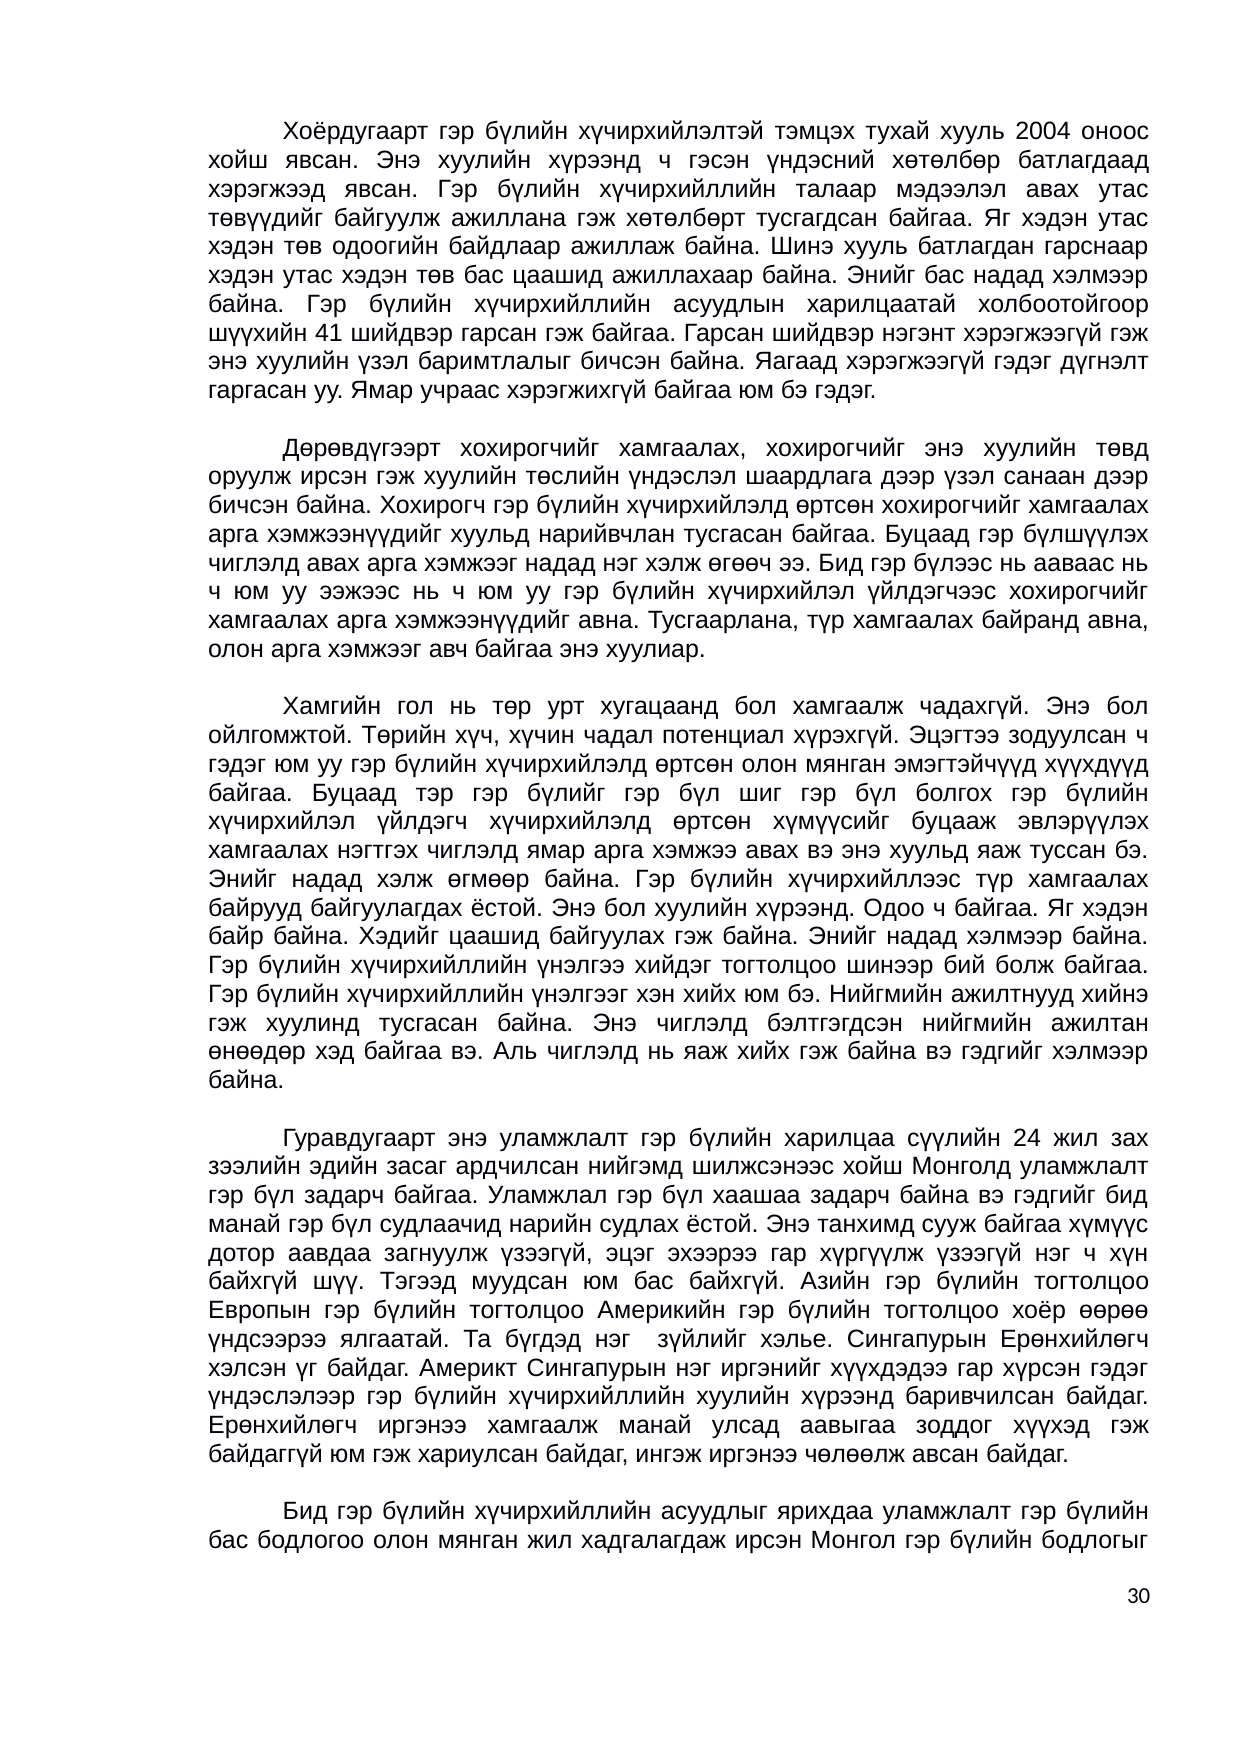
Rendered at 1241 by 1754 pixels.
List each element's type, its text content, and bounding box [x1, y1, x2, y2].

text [208, 1496, 1150, 1554]
text Хамгийн гол нь төр урт хугацаанд бол хамгаалж чадахгүй. Энэ бол ойлгомжтой. Төрийн хүч, хүчин чадал потенциал хүрэхгүй. Эцэгтээ зодуулсан ч гэдэг юм уу гэр бүлийн хүчирхийлэлд өртсөн олон мянган эмэгтэйчүүд хүүхдүүд байгаа. Буцаад тэр гэр бүлийг гэр бүл шиг гэр бүл болгох гэр бүлийн хүчирхийлэл үйлдэгч хүчирхийлэлд өртсөн хүмүүсийг буцааж эвлэрүүлэх хамгаалах нэгтгэх чиглэлд ямар арга хэмжээ авах вэ энэ хуульд яаж туссан бэ. Энийг надад хэлж өгмөөр байна. Гэр бүлийн хүчирхийллээс түр хамгаалах байрууд байгуулагдах ёстой. Энэ бол хуулийн хүрээнд. Одоо ч байгаа. Яг хэдэн байр байна. Хэдийг цаашид байгуулах гэж байна. Энийг надад хэлмээр байна. Гэр бүлийн хүчирхийллийн үнэлгээ хийдэг тогтолцоо шинээр бий болж байгаа. Гэр бүлийн хүчирхийллийн үнэлгээг хэн хийх юм бэ. Нийгмийн ажилтнууд хийнэ гэж хуулинд тусгасан байна. Энэ чиглэлд бэлтгэгдсэн нийгмийн ажилтан өнөөдөр хэд байгаа вэ. Аль чиглэлд нь яаж хийх гэж байна вэ гэдгийг хэлмээр байна. [208, 691, 1150, 1094]
text Гуравдугаарт энэ уламжлалт гэр бүлийн харилцаа сүүлийн 24 жил зах зээлийн эдийн засаг ардчилсан нийгэмд шилжсэнээс хойш Монголд уламжлалт гэр бүл задарч байгаа. Уламжлал гэр бүл хаашаа задарч байна вэ гэдгийг бид манай гэр бүл судлаачид нарийн судлах ёстой. Энэ танхимд сууж байгаа хүмүүс дотор аавдаа загнуулж үзээгүй, эцэг эхээрээ гар хүргүүлж үзээгүй нэг ч хүн байхгүй шүү. Тэгээд муудсан юм бас байхгүй. Азийн гэр бүлийн тогтолцоо Европын гэр бүлийн тогтолцоо Америкийн гэр бүлийн тогтолцоо хоёр өөрөө үндсээрээ ялгаатай. Та бүгдэд нэг зүйлийг хэлье. Сингапурын Ерөнхийлөгч хэлсэн үг байдаг. Америкт Сингапурын нэг иргэнийг хүүхдэдээ гар хүрсэн гэдэг үндэслэлээр гэр бүлийн хүчирхийллийн хуулийн хүрээнд баривчилсан байдаг. Ерөнхийлөгч иргэнээ хамгаалж манай улсад аавыгаа зоддог хүүхэд гэж байдаггүй юм гэж хариулсан байдаг, ингэж иргэнээ чөлөөлж авсан байдаг. [208, 1123, 1150, 1468]
text Дөрөвдүгээрт хохирогчийг хамгаалах, хохирогчийг энэ хуулийн төвд оруулж ирсэн гэж хуулийн төслийн үндэслэл шаардлага дээр үзэл санаан дээр бичсэн байна. Хохирогч гэр бүлийн хүчирхийлэлд өртсөн хохирогчийг хамгаалах арга хэмжээнүүдийг хуульд нарийвчлан тусгасан байгаа. Буцаад гэр бүлшүүлэх чиглэлд авах арга хэмжээг надад нэг хэлж өгөөч ээ. Бид гэр бүлээс нь ааваас нь ч юм уу ээжээс нь ч юм уу гэр бүлийн хүчирхийлэл үйлдэгчээс хохирогчийг хамгаалах арга хэмжээнүүдийг авна. Тусгаарлана, түр хамгаалах байранд авна, олон арга хэмжээг авч байгаа энэ хуулиар. [208, 433, 1150, 663]
text Хоёрдугаарт гэр бүлийн хүчирхийлэлтэй тэмцэх тухай хууль 2004 оноос хойш явсан. Энэ хуулийн хүрээнд ч гэсэн үндэсний хөтөлбөр батлагдаад хэрэгжээд явсан. Гэр бүлийн хүчирхийллийн талаар мэдээлэл авах утас төвүүдийг байгуулж ажиллана гэж хөтөлбөрт тусгагдсан байгаа. Яг хэдэн утас хэдэн төв одоогийн байдлаар ажиллаж байна. Шинэ хууль батлагдан гарснаар хэдэн утас хэдэн төв бас цаашид ажиллахаар байна. Энийг бас надад хэлмээр байна. Гэр бүлийн хүчирхийллийн асуудлын харилцаатай холбоотойгоор шүүхийн 41 шийдвэр гарсан гэж байгаа. Гарсан шийдвэр нэгэнт хэрэгжээгүй гэж энэ хуулийн үзэл баримтлалыг бичсэн байна. Яагаад хэрэгжээгүй гэдэг дүгнэлт гаргасан уу. Ямар учраас хэрэгжихгүй байгаа юм бэ гэдэг. [208, 116, 1150, 404]
